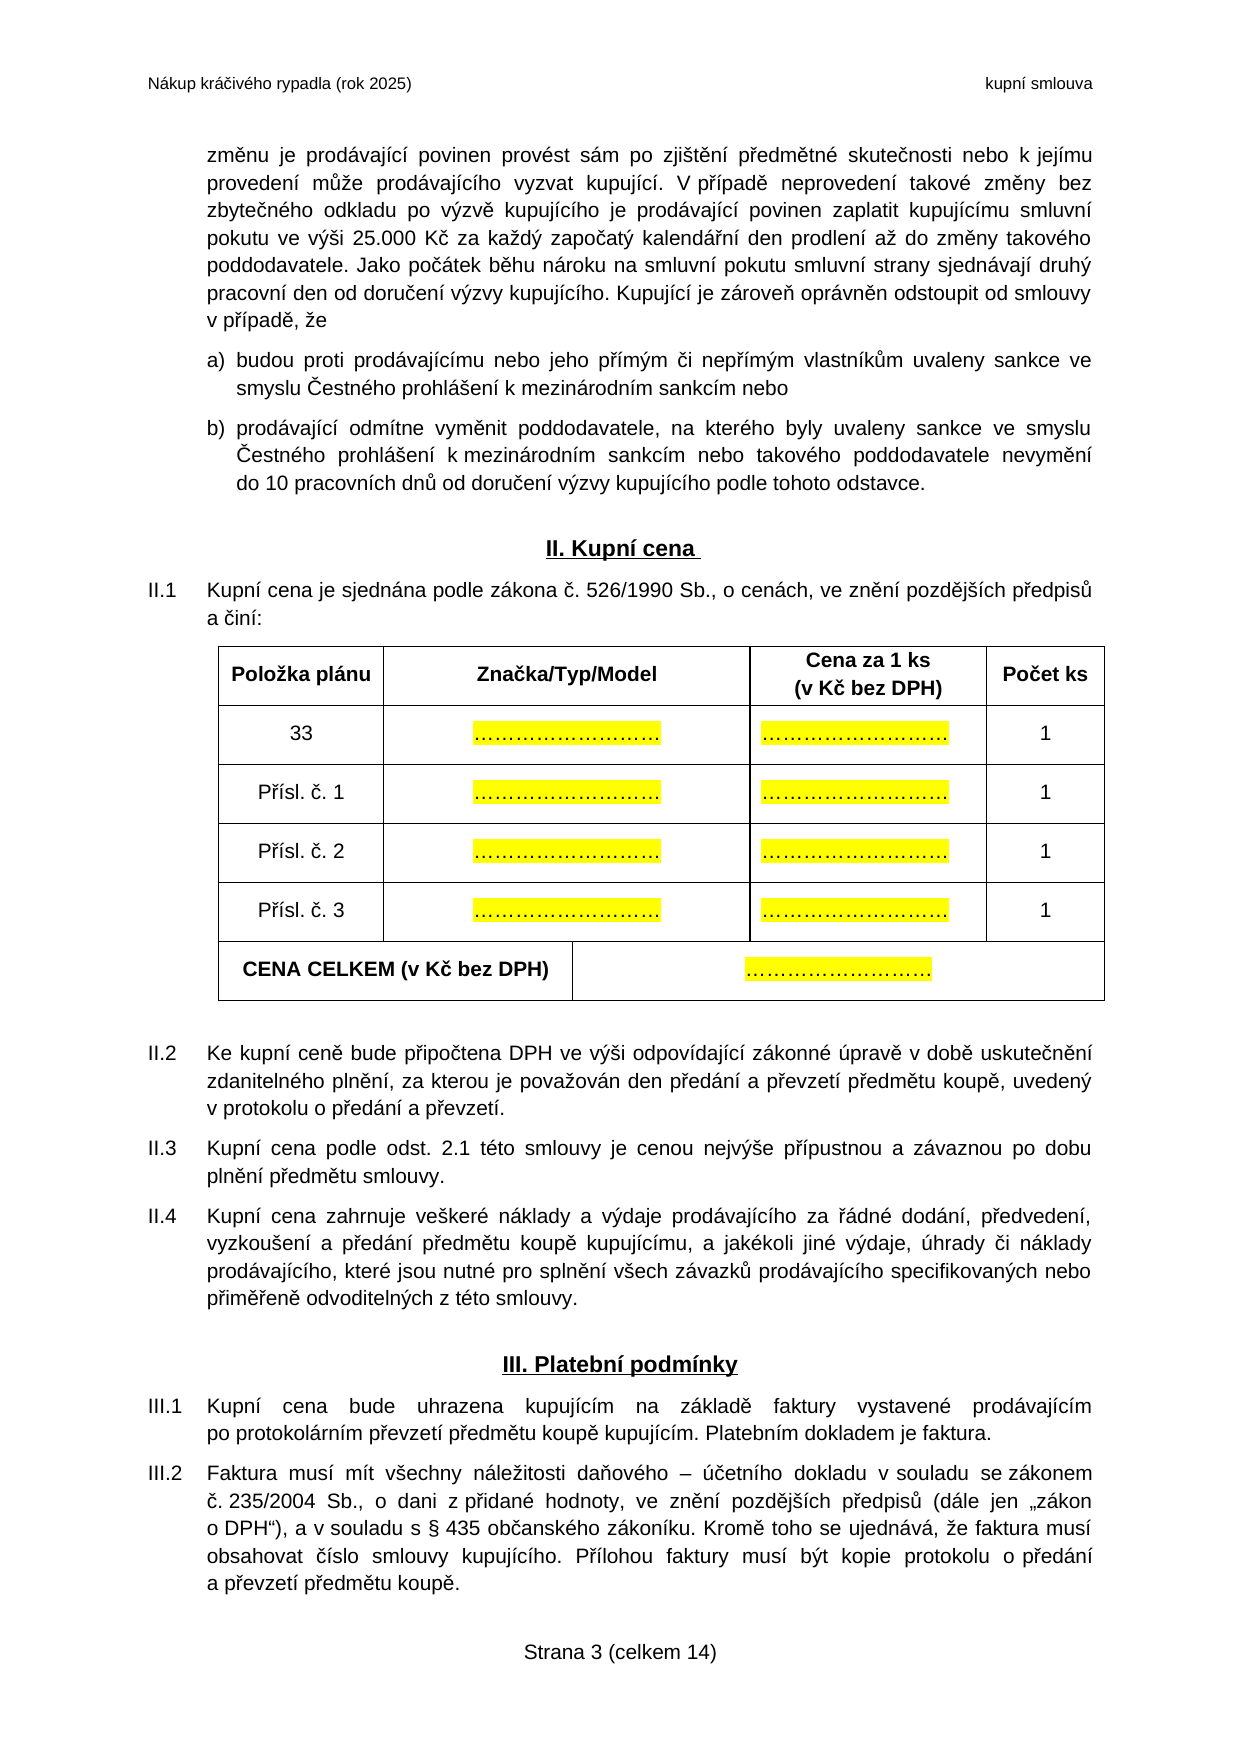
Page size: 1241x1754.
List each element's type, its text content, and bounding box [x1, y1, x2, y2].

table_cell Přísl. č. 1 [219, 765, 383, 823]
text Faktura musí mít všechny náležitosti daňového – účetního dokladu v souladu se zákonem č. 235/2004 Sb., o dani z přidané hodnoty, ve znění pozdějších předpisů (dále jen „zákon o DPH“), a v souladu s § 435 občanského zákoníku. Kromě toho se ujednává, že faktura musí obsahovat číslo smlouvy kupujícího. Přílohou faktury musí být kopie protokolu o předání a převzetí předmětu koupě. [148, 1461, 1093, 1595]
text Kupní cena bude uhrazena kupujícím na základě faktury vystavené prodávajícím po protokolárním převzetí předmětu koupě kupujícím. Platebním dokladem je faktura. [148, 1394, 1093, 1445]
table_header Cena za 1 ks (v Kč bez DPH) [751, 647, 986, 704]
table_cell 1 [987, 765, 1104, 823]
table_header Značka/Typ/Model [384, 647, 749, 704]
table_cell 1 [987, 706, 1104, 764]
text Kupní cena je sjednána podle zákona č. 526/1990 Sb., o cenách, ve znění pozdějších předpisů a činí: [148, 578, 1093, 629]
table_cell 1 [987, 824, 1104, 882]
text prodávající odmítne vyměnit poddodavatele, na kterého byly uvaleny sankce ve smyslu Čestného prohlášení k mezinárodním sankcím nebo takového poddodavatele nevymění do 10 pracovních dnů od doručení výzvy kupujícího podle tohoto odstavce. [207, 415, 1093, 494]
table_cell ……………………… [384, 824, 749, 882]
table_header Počet ks [987, 647, 1104, 704]
table_cell ……………………… [751, 765, 986, 823]
table_cell ……………………… [384, 706, 749, 764]
text budou proti prodávajícímu nebo jeho přímým či nepřímým vlastníkům uvaleny sankce ve smyslu Čestného prohlášení k mezinárodním sankcím nebo [207, 348, 1093, 399]
text Kupní cena zahrnuje veškeré náklady a výdaje prodávajícího za řádné dodání, předvedení, vyzkoušení a předání předmětu koupě kupujícímu, a jakékoli jiné výdaje, úhrady či náklady prodávajícího, které jsou nutné pro splnění všech závazků prodávajícího specifikovaných nebo přiměřeně odvoditelných z této smlouvy. [148, 1203, 1093, 1310]
table_cell 1 [987, 883, 1104, 941]
table_cell CENA CELKEM (v Kč bez DPH) [219, 942, 572, 1000]
table_cell 33 [219, 706, 383, 764]
table_cell ……………………… [751, 706, 986, 764]
text Kupní cena [148, 535, 1093, 562]
table_cell ……………………… [751, 824, 986, 882]
text Ke kupní ceně bude připočtena DPH ve výši odpovídající zákonné úpravě v době uskutečnění zdanitelného plnění, za kterou je považován den předání a převzetí předmětu koupě, uvedený v protokolu o předání a převzetí. [148, 1041, 1093, 1120]
text Kupní cena podle odst. 2.1 této smlouvy je cenou nejvýše přípustnou a závaznou po dobu plnění předmětu smlouvy. [148, 1136, 1093, 1187]
table_cell ……………………… [384, 765, 749, 823]
table_cell Přísl. č. 3 [219, 883, 383, 941]
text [148, 143, 1093, 332]
text Platební podmínky [148, 1351, 1093, 1377]
table_cell ……………………… [573, 942, 1104, 1000]
table_cell Přísl. č. 2 [219, 824, 383, 882]
table_cell ……………………… [384, 883, 749, 941]
table_cell ……………………… [751, 883, 986, 941]
table_header Položka plánu [219, 647, 383, 704]
